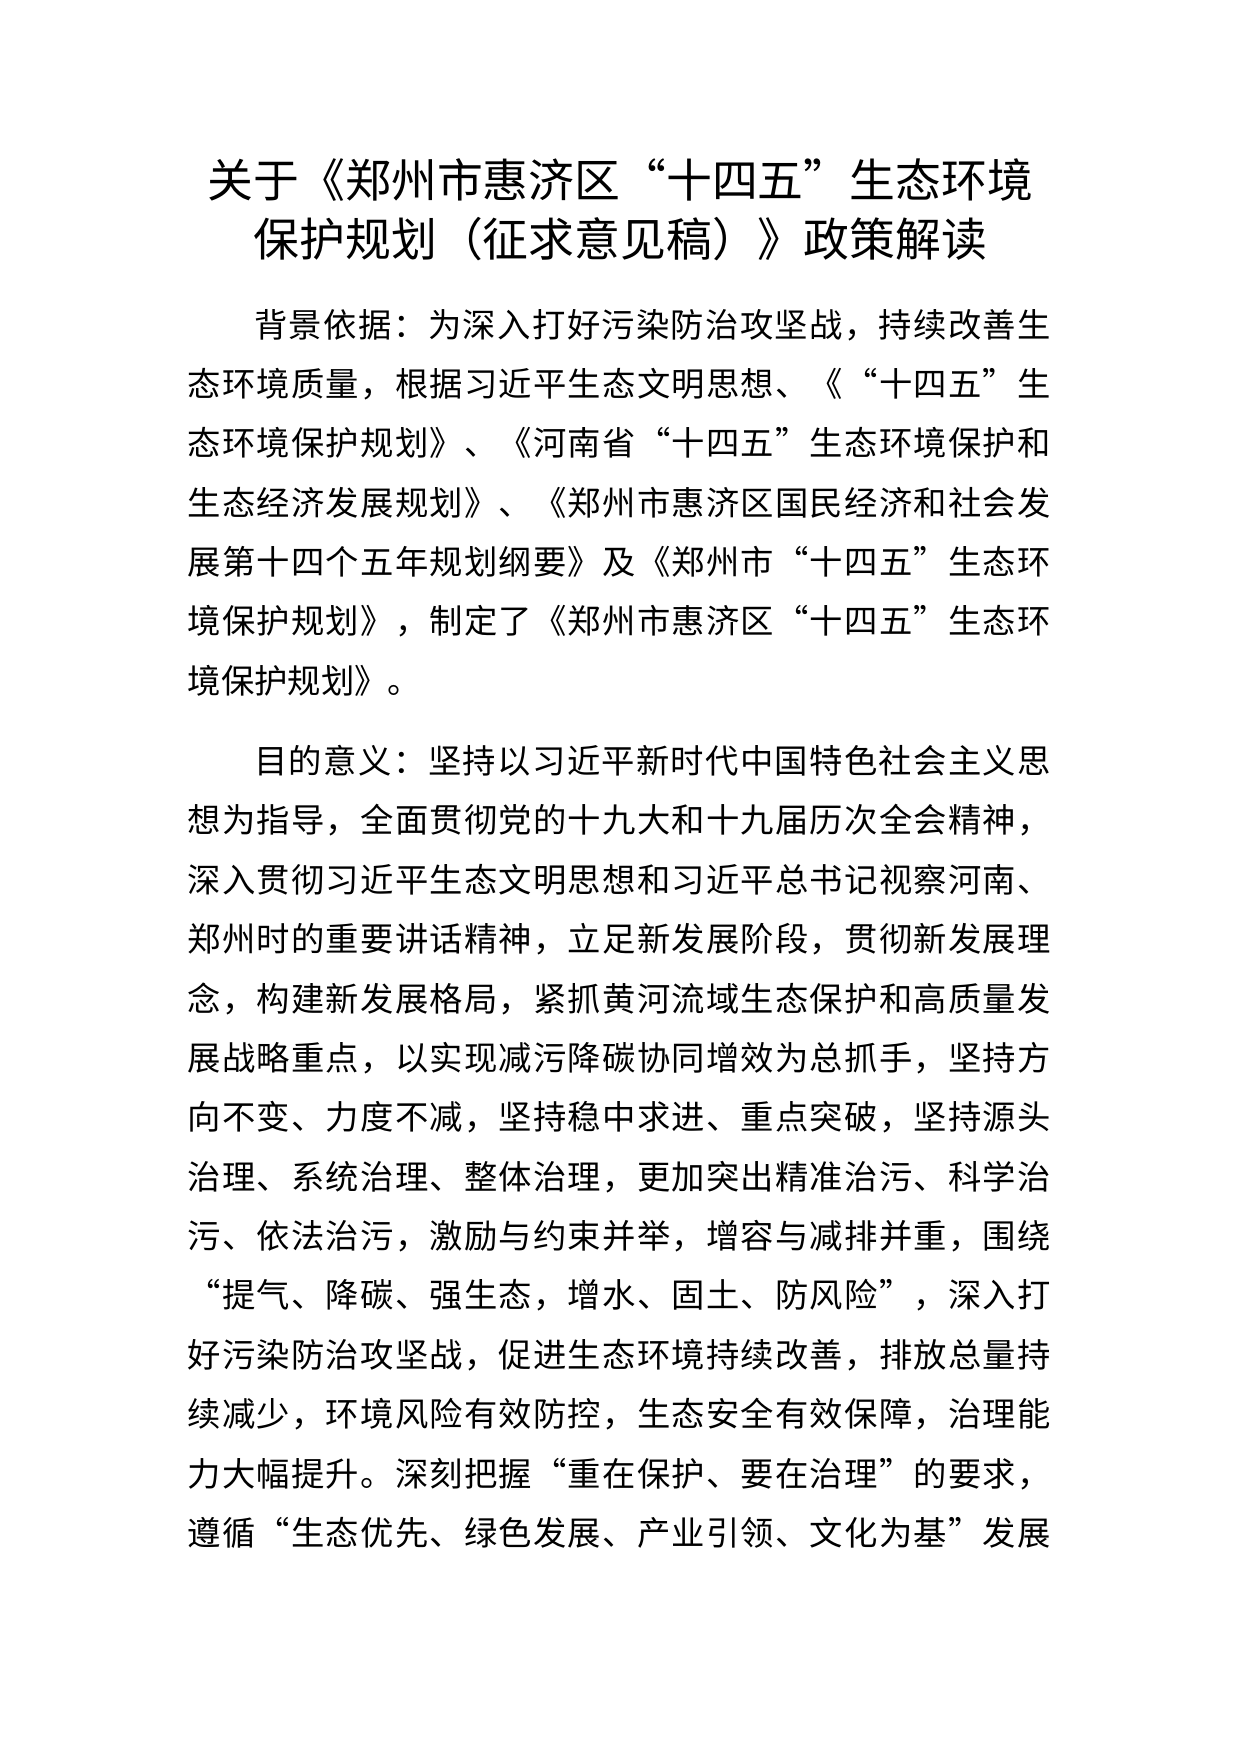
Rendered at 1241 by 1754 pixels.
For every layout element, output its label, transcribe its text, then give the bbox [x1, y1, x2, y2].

text 背景依据：为深入打好污染防治攻坚战，持续改善生态环境质量，根据习近平生态文明思想、《“十四五”生态环境保护规划》、《河南省“十四五”生态环境保护和生态经济发展规划》、《郑州市惠济区国民经济和社会发展第十四个五年规划纲要》及《郑州市“十四五”生态环境保护规划》，制定了《郑州市惠济区“十四五”生态环境保护规划》。 [187, 289, 1053, 705]
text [187, 726, 1053, 1557]
text 关于《郑州市惠济区“十四五”生态环境保护规划（征求意见稿）》政策解读 [187, 150, 1053, 269]
